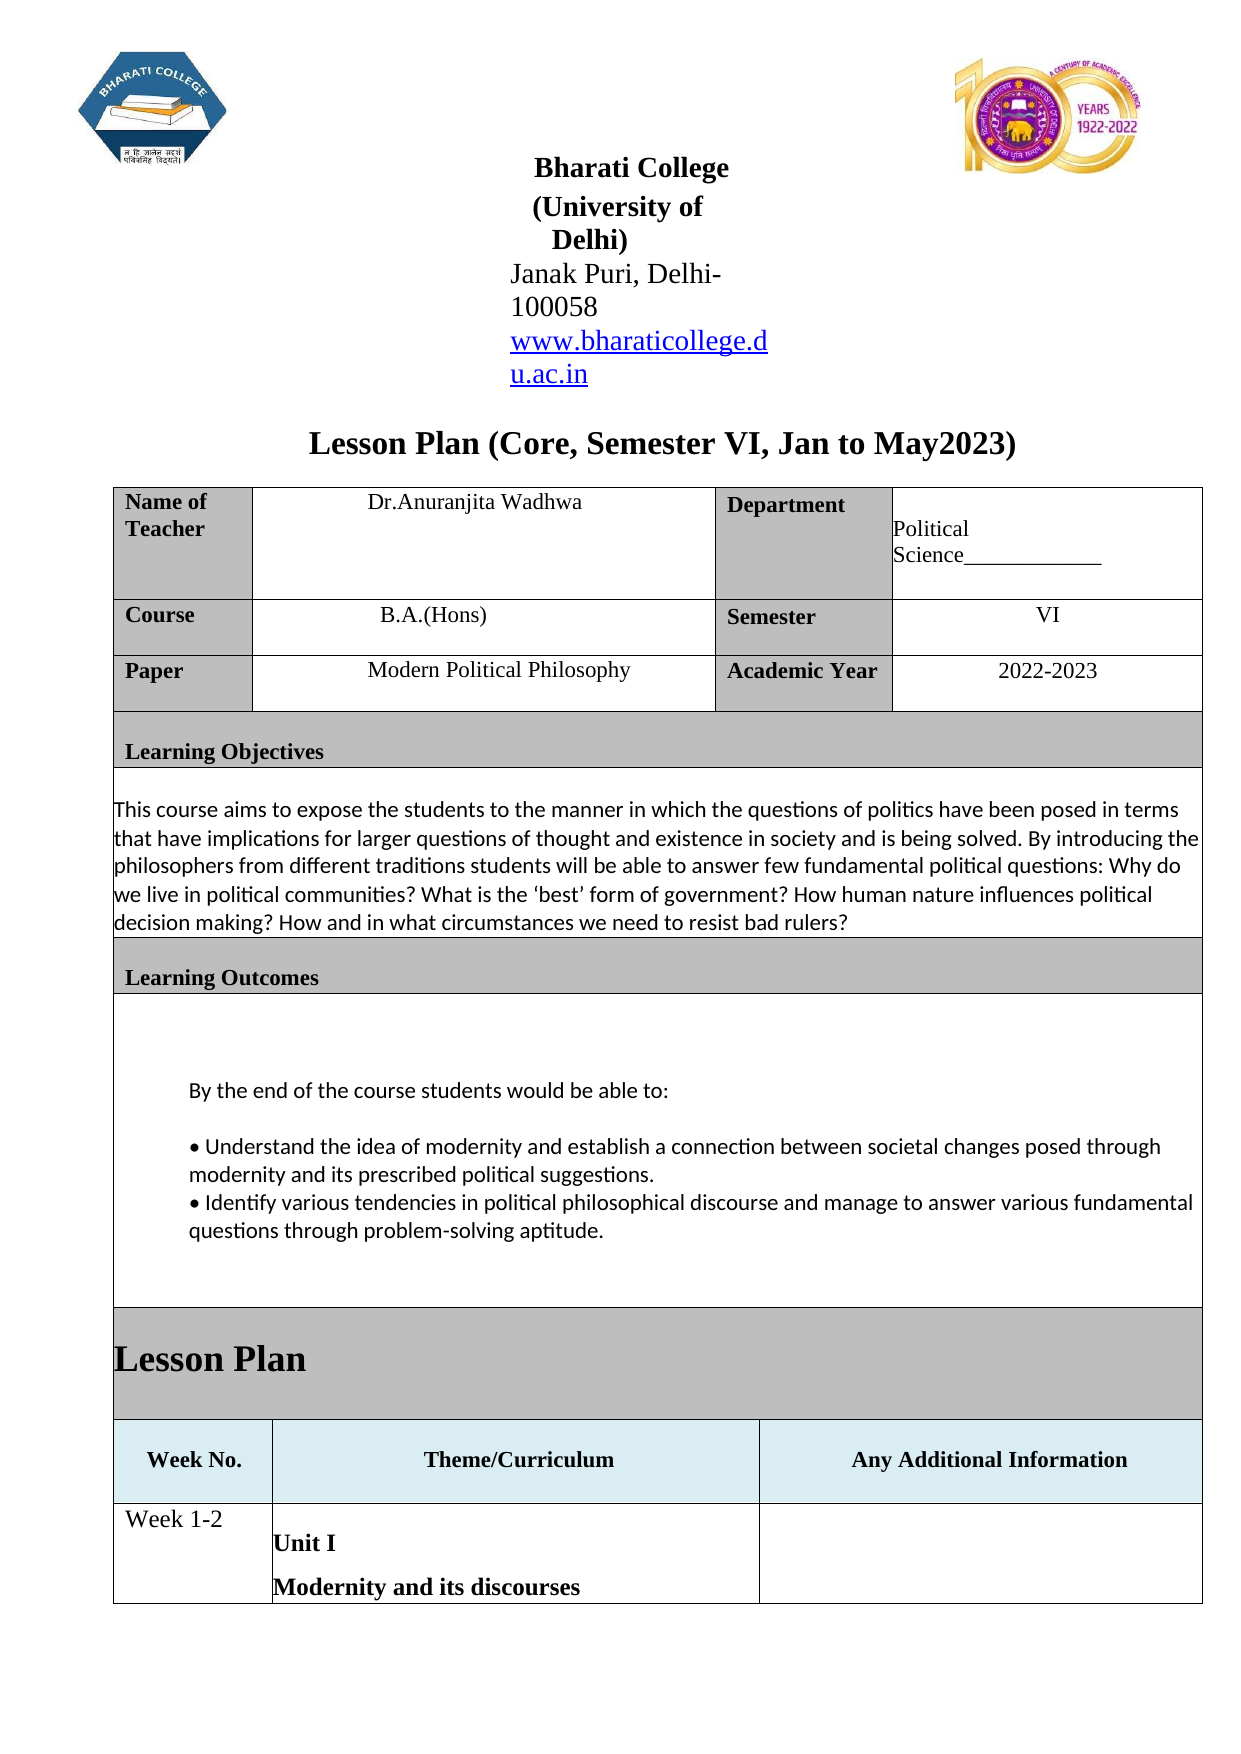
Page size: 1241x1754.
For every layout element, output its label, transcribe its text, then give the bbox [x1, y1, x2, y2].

text Bharati College [173, 150, 1090, 183]
text www.bharaticollege.du.ac.in [510, 323, 777, 390]
table_cell Semester [716, 600, 892, 655]
table_cell Paper [114, 656, 252, 711]
table_cell Learning Outcomes [114, 938, 1202, 993]
table_cell Any Additional Information [760, 1420, 1202, 1502]
table_cell Modern Political Philosophy [253, 656, 715, 711]
picture [955, 58, 1141, 174]
table_cell Week No. [114, 1420, 272, 1502]
table_cell Lesson Plan [114, 1308, 1202, 1419]
table_cell Theme/Curriculum [273, 1420, 759, 1502]
table_cell This course aims to expose the students to the manner in which the questions of politics have been posed in terms that have implications for larger questions of thought and existence in society and is being solved. By introducing the philosophers from different traditions students will be able to answer few fundamental political questions: Why do we live in political communities? What is the ‘best’ form of government? How human nature influences political decision making? How and in what circumstances we need to resist bad rulers? [114, 768, 1202, 937]
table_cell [273, 1504, 759, 1603]
table_cell Learning Objectives [114, 712, 1202, 767]
text (University of Delhi) [510, 189, 711, 256]
table_header Name of Teacher [114, 488, 252, 599]
text Janak Puri, Delhi- 100058 [510, 256, 777, 323]
table_cell VI [893, 600, 1202, 655]
table_cell [760, 1504, 1202, 1603]
table_cell Week 1-2 [114, 1504, 272, 1603]
table_cell B.A.(Hons) [253, 600, 715, 655]
table_header Department [716, 488, 892, 599]
table_cell By the end of the course students would be able to: • Understand the idea of modernity and establish a connection between societal changes posed through modernity and its prescribed political suggestions. • Identify various tendencies in political philosophical discourse and manage to answer various fundamental questions through problem-solving aptitude. [114, 994, 1202, 1307]
table_cell Course [114, 600, 252, 655]
picture [77, 51, 227, 166]
table_cell 2022-2023 [893, 656, 1202, 711]
table_header Dr.Anuranjita Wadhwa [253, 488, 715, 599]
table_cell Academic Year [716, 656, 892, 711]
table_header Political Science____________ [893, 488, 1202, 599]
text Lesson Plan (Core, Semester VI, Jan to May2023) [308, 424, 1090, 462]
